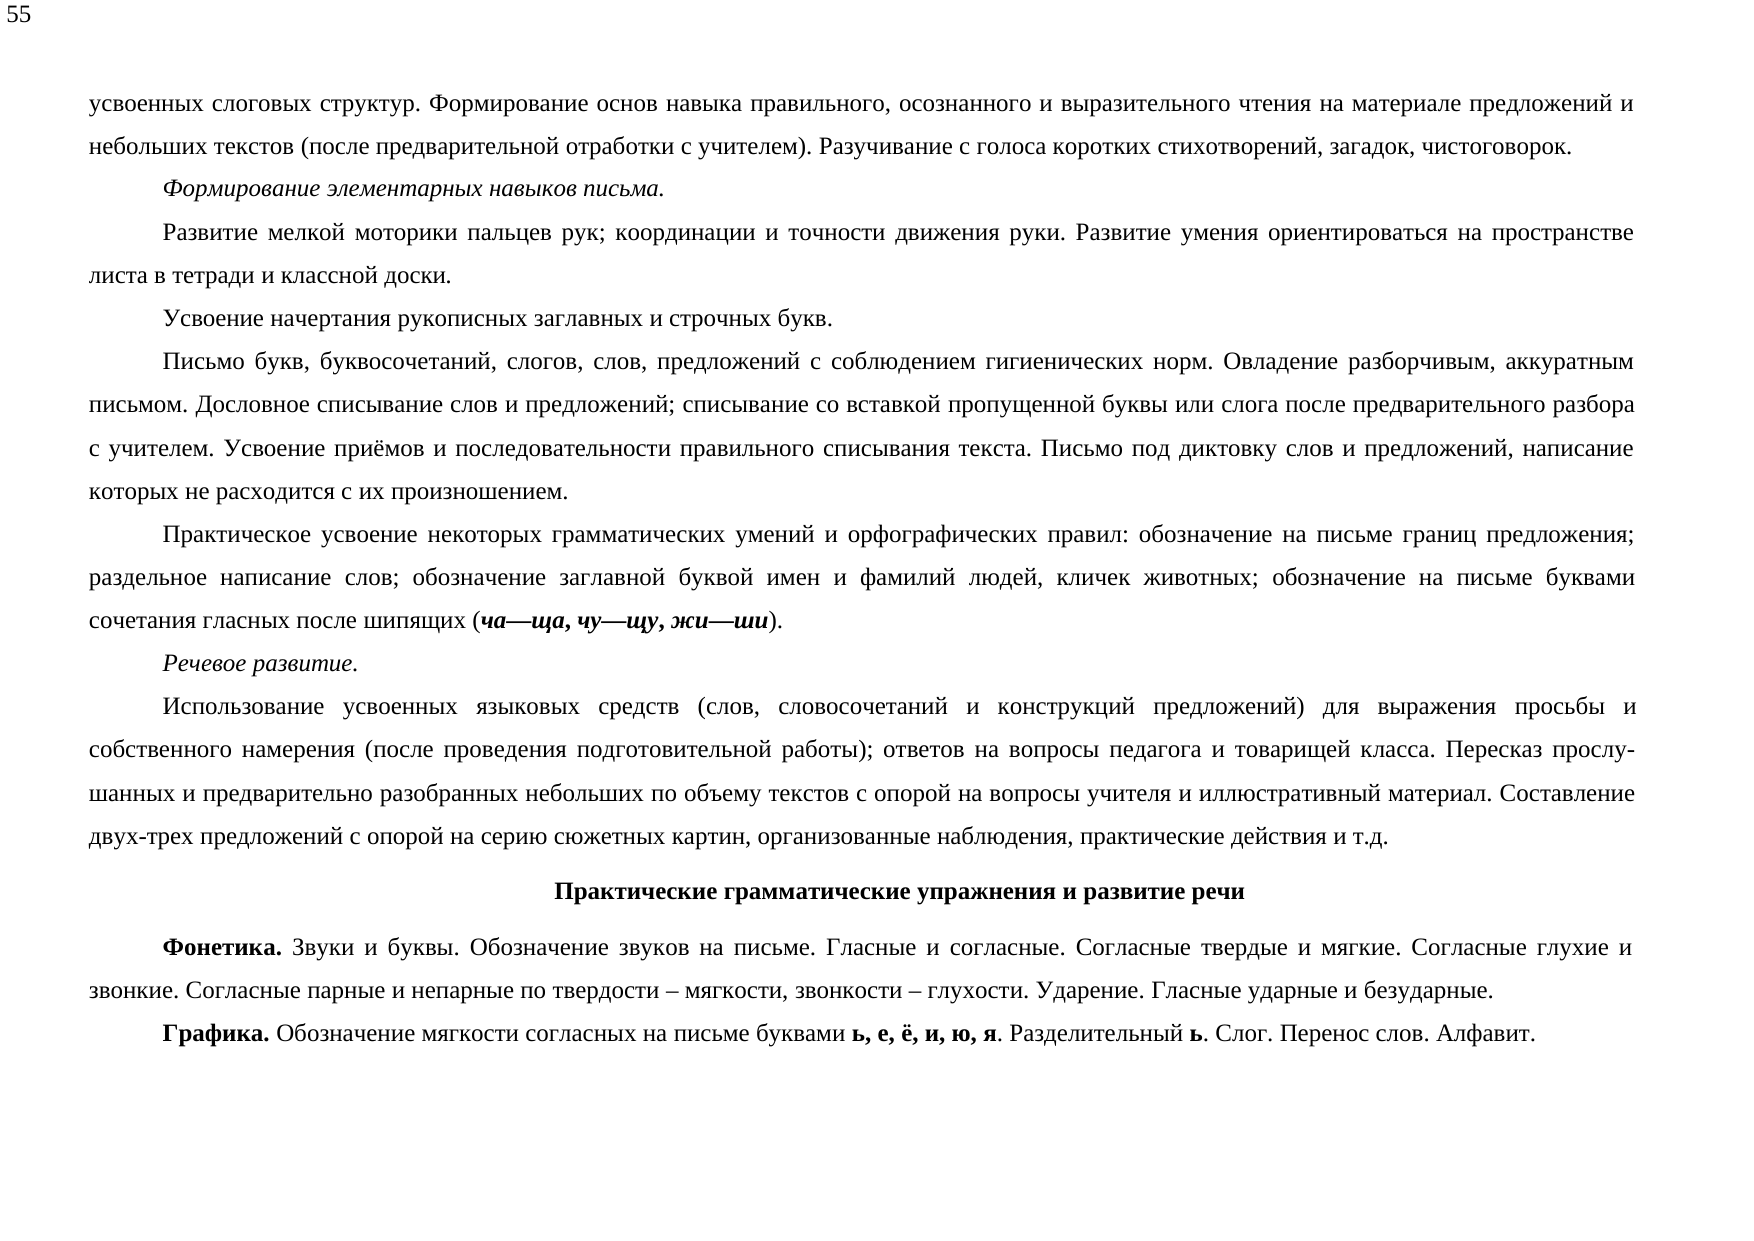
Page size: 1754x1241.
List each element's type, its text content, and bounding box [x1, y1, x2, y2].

text Графика. Обозначение мягкости согласных на письме буквами ь, е, ё, и, ю, я. Разделительный ь. Слог. Перенос слов. Алфавит. [162, 1018, 1714, 1047]
text Усвоение начертания рукописных заглавных и строчных букв. [162, 303, 1714, 332]
text Использование усвоенных языковых средств (слов, словосочетаний и конструкций предложений) для выражения просьбы и собственного намерения (после проведения подготовительной работы); ответов на вопросы педагога и товарищей класса. Пересказ прослу- шанных и предварительно разобранных небольших по объему текстов с опорой на вопросы учителя и иллюстративный материал. Составление двух-трех предложений с опорой на серию сюжетных картин, организованные наблюдения, практические действия и т.д. [89, 691, 1636, 849]
text Фонетика. Звуки и буквы. Обозначение звуков на письме. Гласные и согласные. Согласные твердые и мягкие. Согласные глухие и звонкие. Согласные парные и непарные по твердости – мягкости, звонкости – глухости. Ударение. Гласные ударные и безударные. [89, 932, 1635, 1004]
text Речевое развитие. [162, 648, 1714, 677]
text усвоенных слоговых структур. Формирование основ навыка правильного, осознанного и выразительного чтения на материале предложений и небольших текстов (после предварительной отработки с учителем). Разучивание с голоса коротких стихотворений, загадок, чистоговорок. [89, 88, 1636, 160]
text Развитие мелкой моторики пальцев рук; координации и точности движения руки. Развитие умения ориентироваться на пространстве листа в тетради и классной доски. [89, 217, 1636, 289]
text Практическое усвоение некоторых грамматических умений и орфографических правил: обозначение на письме границ предложения; раздельное написание слов; обозначение заглавной буквой имен и фамилий людей, кличек животных; обозначение на письме буквами сочетания гласных после шипящих (ча—ща, чу—щу, жи—ши). [89, 519, 1636, 634]
text Формирование элементарных навыков письма. [162, 174, 1714, 203]
text Письмо букв, буквосочетаний, слогов, слов, предложений с соблюдением гигиенических норм. Овладение разборчивым, аккуратным письмом. Дословное списывание слов и предложений; списывание со вставкой пропущенной буквы или слога после предварительного разбора с учителем. Усвоение приёмов и последовательности правильного списывания текста. Письмо под диктовку слов и предложений, написание которых не расходится с их произношением. [89, 346, 1636, 504]
subtitle Практические грамматические упражнения и развитие речи [554, 876, 1714, 905]
